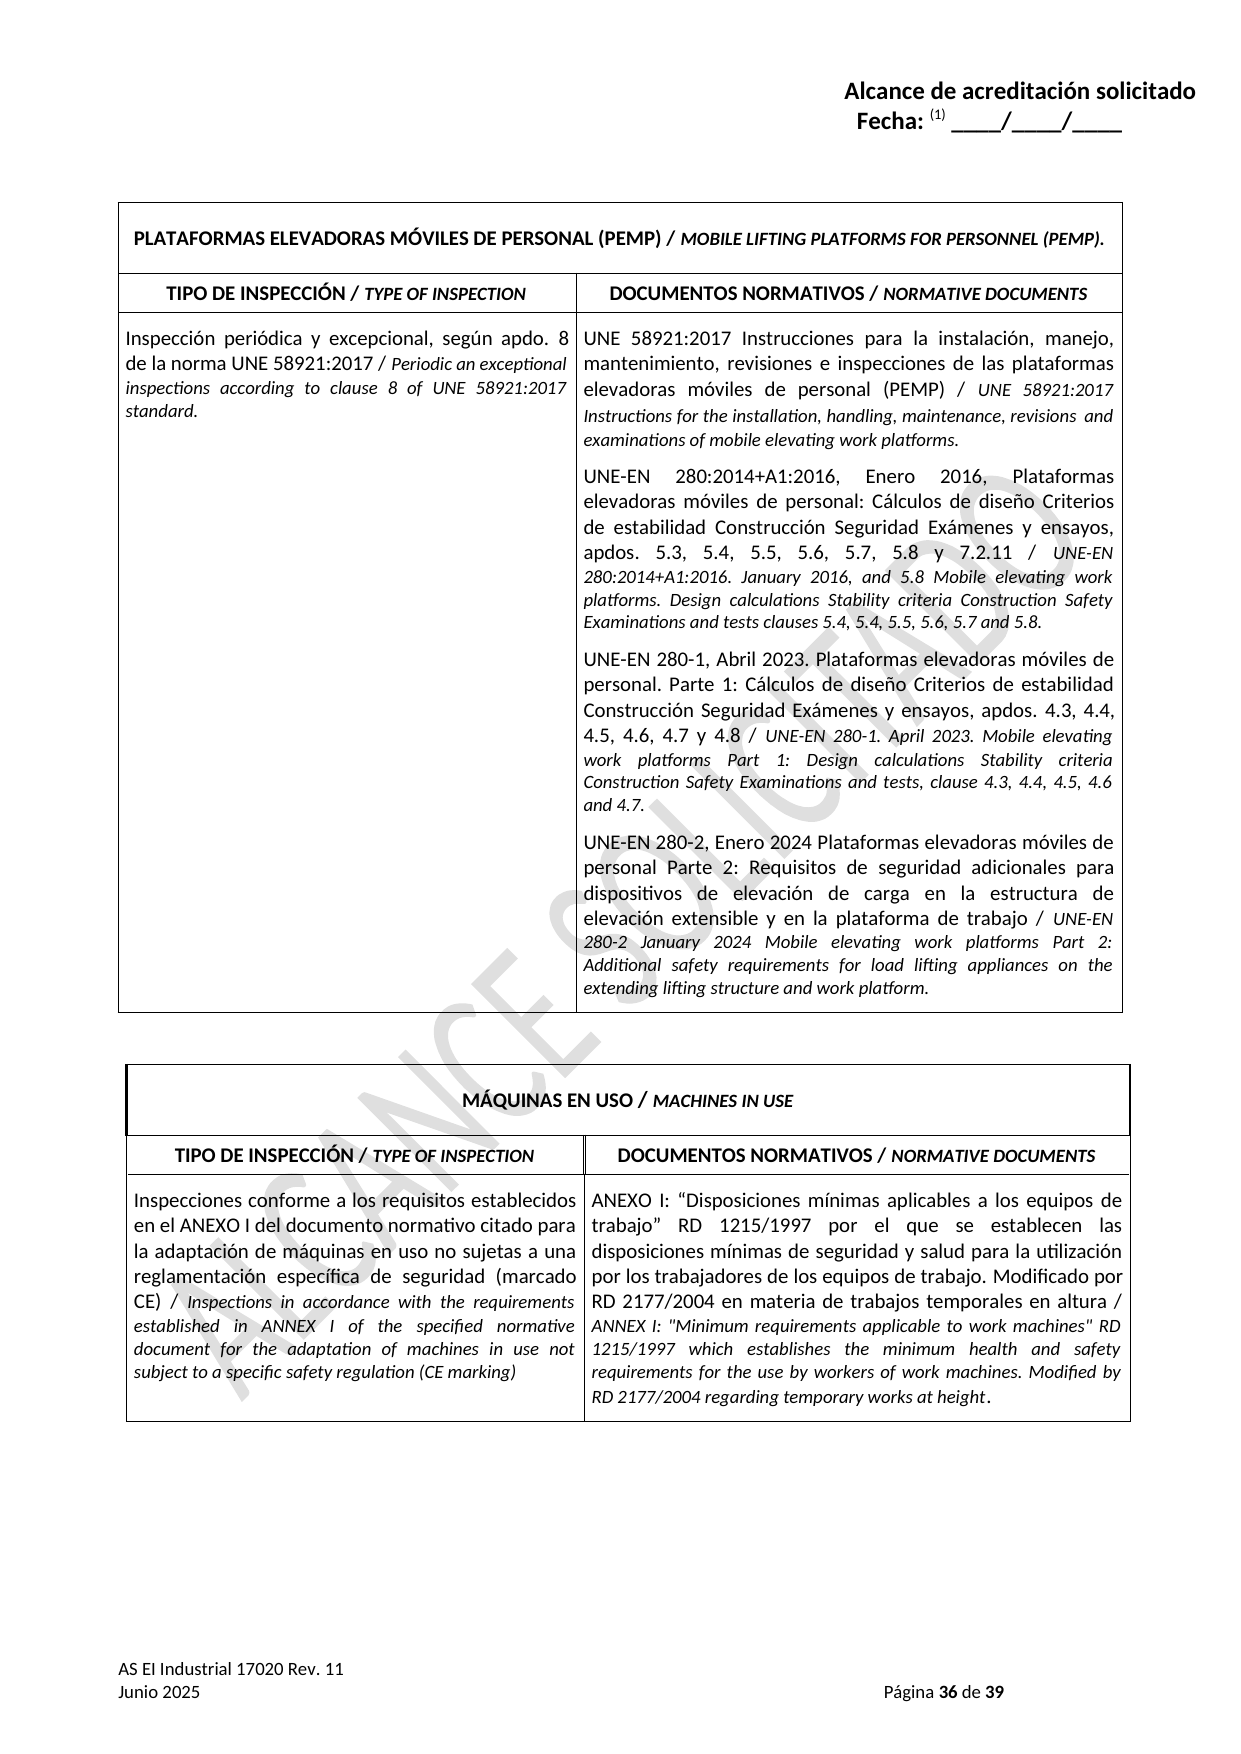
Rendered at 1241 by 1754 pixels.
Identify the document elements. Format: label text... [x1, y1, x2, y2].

table_cell Inspección periódica y excepcional, según apdo. 8 de la norma UNE 58921:2017 / Periodic an exceptional inspections according to clause 8 of UNE 58921:2017 standard. [119, 313, 576, 1012]
table_cell TIPO DE INSPECCIÓN / TYPE OF INSPECTION [127, 1136, 583, 1173]
table_header PLATAFORMAS ELEVADORAS MÓVILES DE PERSONAL (PEMP) / MOBILE LIFTING PLATFORMS FOR PERSONNEL (PEMP). [119, 203, 1122, 273]
table_cell TIPO DE INSPECCIÓN / TYPE OF INSPECTION [119, 274, 576, 312]
table_cell Inspecciones conforme a los requisitos establecidos en el ANEXO I del documento normativo citado para la adaptación de máquinas en uso no sujetas a una reglamentación específica de seguridad (marcado CE) / Inspections in accordance with the requirements established in ANNEX I of the specified normative document for the adaptation of machines in use not subject to a specific safety regulation (CE marking) [127, 1174, 584, 1421]
table_cell UNE 58921:2017 Instrucciones para la instalación, manejo, mantenimiento, revisiones e inspecciones de las plataformas elevadoras móviles de personal (PEMP) / UNE 58921:2017 Instructions for the installation, handling, maintenance, revisions and examinations of mobile elevating work platforms. UNE-EN 280:2014+A1:2016, Enero 2016, Plataformas elevadoras móviles de personal: Cálculos de diseño Criterios de estabilidad Construcción Seguridad Exámenes y ensayos, apdos. 5.3, 5.4, 5.5, 5.6, 5.7, 5.8 y 7.2.11 / UNE-EN 280:2014+A1:2016. January 2016, and 5.8 Mobile elevating work platforms. Design calculations Stability criteria Construction Safety Examinations and tests clauses 5.4, 5.4, 5.5, 5.6, 5.7 and 5.8. UNE-EN 280-1, Abril 2023. Plataformas elevadoras móviles de personal. Parte 1: Cálculos de diseño Criterios de estabilidad Construcción Seguridad Exámenes y ensayos, apdos. 4.3, 4.4, 4.5, 4.6, 4.7 y 4.8 / UNE-EN 280-1. April 2023. Mobile elevating work platforms Part 1: Design calculations Stability criteria Construction Safety Examinations and tests, clause 4.3, 4.4, 4.5, 4.6 and 4.7. UNE-EN 280-2, Enero 2024 Plataformas elevadoras móviles de personal Parte 2: Requisitos de seguridad adicionales para dispositivos de elevación de carga en la estructura de elevación extensible y en la plataforma de trabajo / UNE-EN 280-2 January 2024 Mobile elevating work platforms Part 2: Additional safety requirements for load lifting appliances on the extending lifting structure and work platform. [577, 313, 1122, 1012]
table_cell DOCUMENTOS NORMATIVOS / NORMATIVE DOCUMENTS [586, 1136, 1130, 1173]
table_header MÁQUINAS EN USO / MACHINES IN USE [128, 1065, 1129, 1134]
table_cell ANEXO I: “Disposiciones mínimas aplicables a los equipos de trabajo” RD 1215/1997 por el que se establecen las disposiciones mínimas de seguridad y salud para la utilización por los trabajadores de los equipos de trabajo. Modificado por RD 2177/2004 en materia de trabajos temporales en altura / ANNEX I: "Minimum requirements applicable to work machines" RD 1215/1997 which establishes the minimum health and safety requirements for the use by workers of work machines. Modified by RD 2177/2004 regarding temporary works at height. [585, 1174, 1130, 1421]
table_cell DOCUMENTOS NORMATIVOS / NORMATIVE DOCUMENTS [577, 274, 1122, 312]
